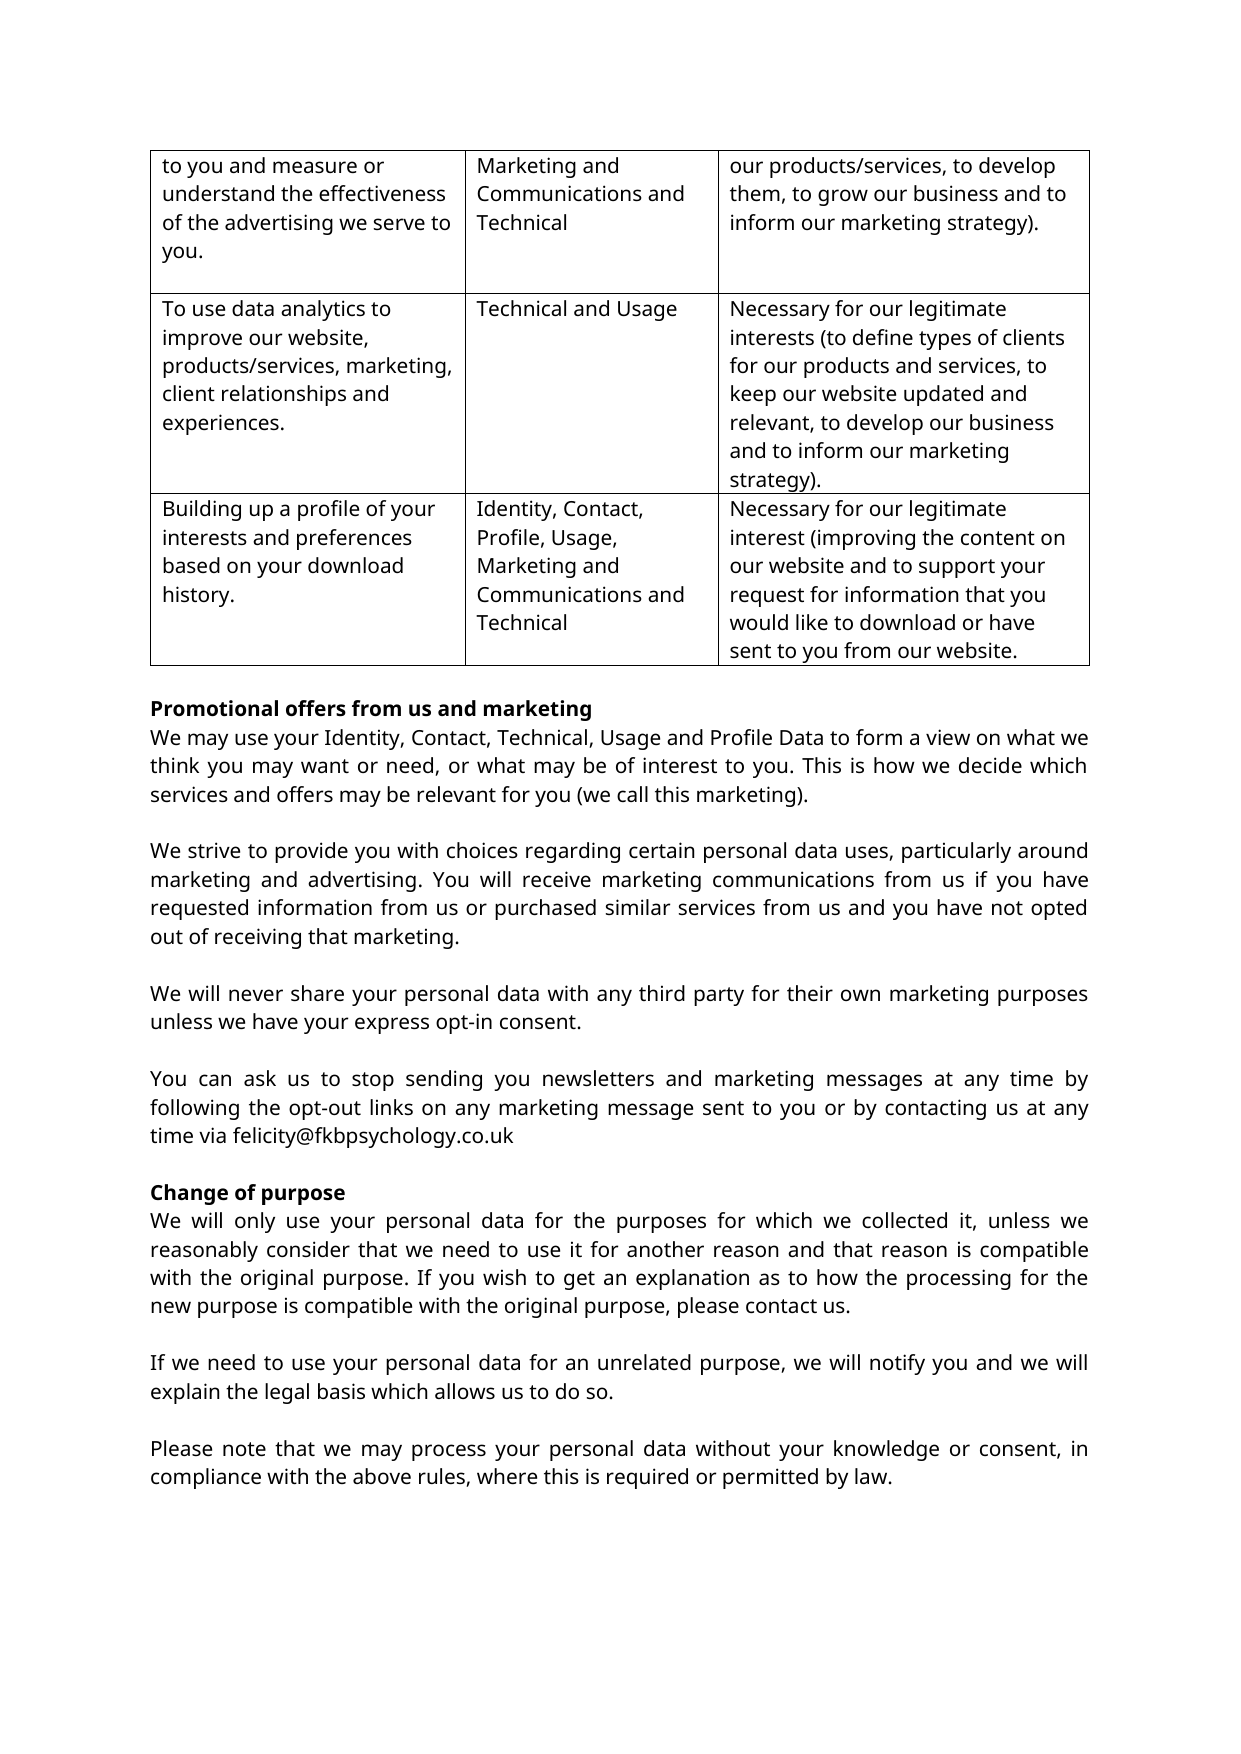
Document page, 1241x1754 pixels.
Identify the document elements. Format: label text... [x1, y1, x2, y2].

table_cell Necessary for our legitimate interest (improving the content on our website and to support your request for information that you would like to download or have sent to you from our website. [719, 494, 1089, 665]
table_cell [719, 151, 1089, 293]
table_cell Necessary for our legitimate interests (to define types of clients for our products and services, to keep our website updated and relevant, to develop our business and to inform our marketing strategy). [719, 294, 1089, 493]
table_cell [151, 151, 465, 293]
table_cell To use data analytics to improve our website, products/services, marketing, client relationships and experiences. [151, 294, 465, 493]
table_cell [466, 151, 718, 293]
text Promotional offers from us and marketing [150, 694, 1090, 723]
text We may use your Identity, Contact, Technical, Usage and Profile Data to form a view on what we think you may want or need, or what may be of interest to you. This is how we decide which services and offers may be relevant for you (we call this marketing). [150, 723, 1090, 808]
text We will never share your personal data with any third party for their own marketing purposes unless we have your express opt-in consent. [150, 979, 1090, 1036]
text We strive to provide you with choices regarding certain personal data uses, particularly around marketing and advertising. You will receive marketing communications from us if you have requested information from us or purchased similar services from us and you have not opted out of receiving that marketing. [150, 837, 1090, 950]
text You can ask us to stop sending you newsletters and marketing messages at any time by following the opt-out links on any marketing message sent to you or by contacting us at any time via felicity@fkbpsychology.co.uk [150, 1064, 1090, 1149]
text If we need to use your personal data for an unrelated purpose, we will notify you and we will explain the legal basis which allows us to do so. [150, 1348, 1090, 1405]
text Change of purpose [150, 1178, 1090, 1206]
table_cell Technical and Usage [466, 294, 718, 493]
text Please note that we may process your personal data without your knowledge or consent, in compliance with the above rules, where this is required or permitted by law. [150, 1434, 1090, 1491]
table_cell Building up a profile of your interests and preferences based on your download history. [151, 494, 465, 665]
text We will only use your personal data for the purposes for which we collected it, unless we reasonably consider that we need to use it for another reason and that reason is compatible with the original purpose. If you wish to get an explanation as to how the processing for the new purpose is compatible with the original purpose, please contact us. [150, 1206, 1090, 1320]
table_cell Identity, Contact, Profile, Usage, Marketing and Communications and Technical [466, 494, 718, 665]
